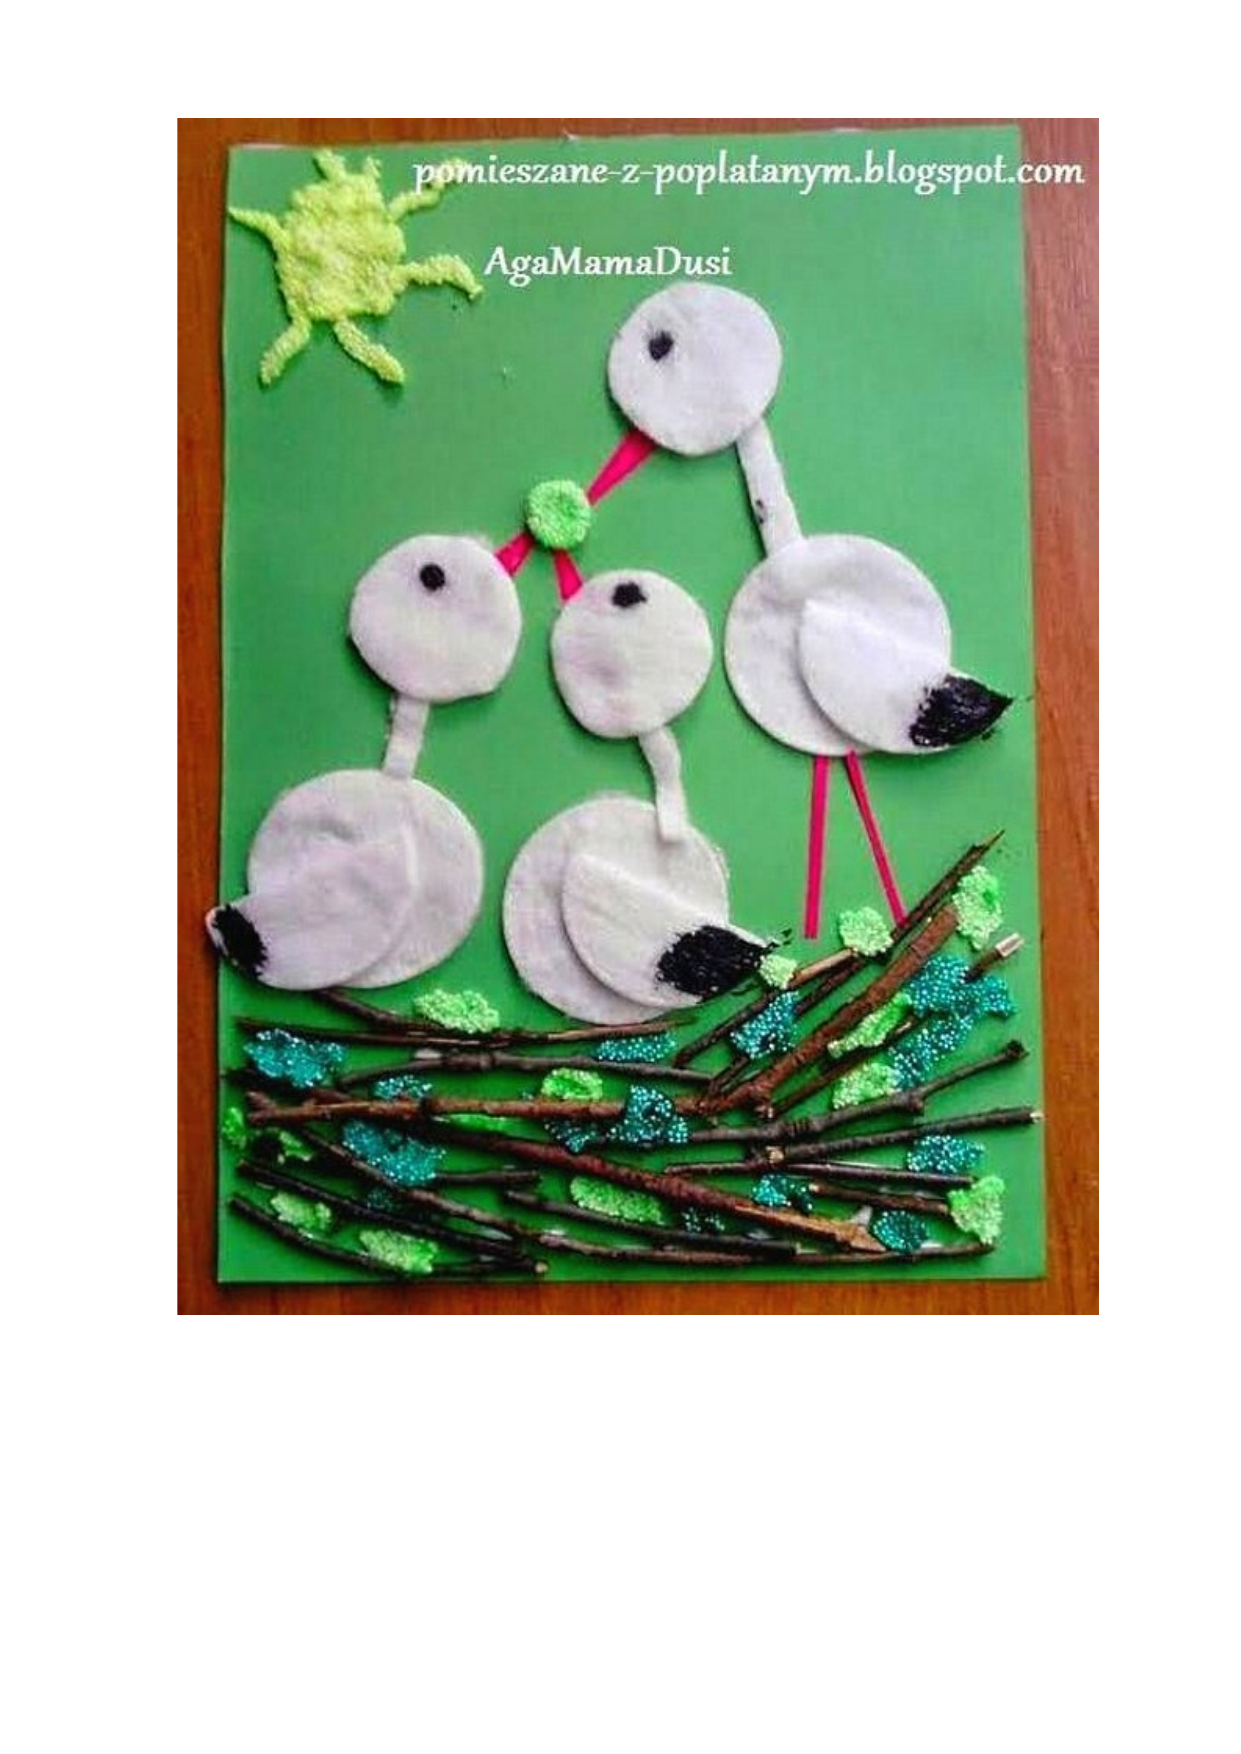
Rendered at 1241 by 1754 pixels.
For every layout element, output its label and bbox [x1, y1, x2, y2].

picture [177, 118, 1099, 1315]
